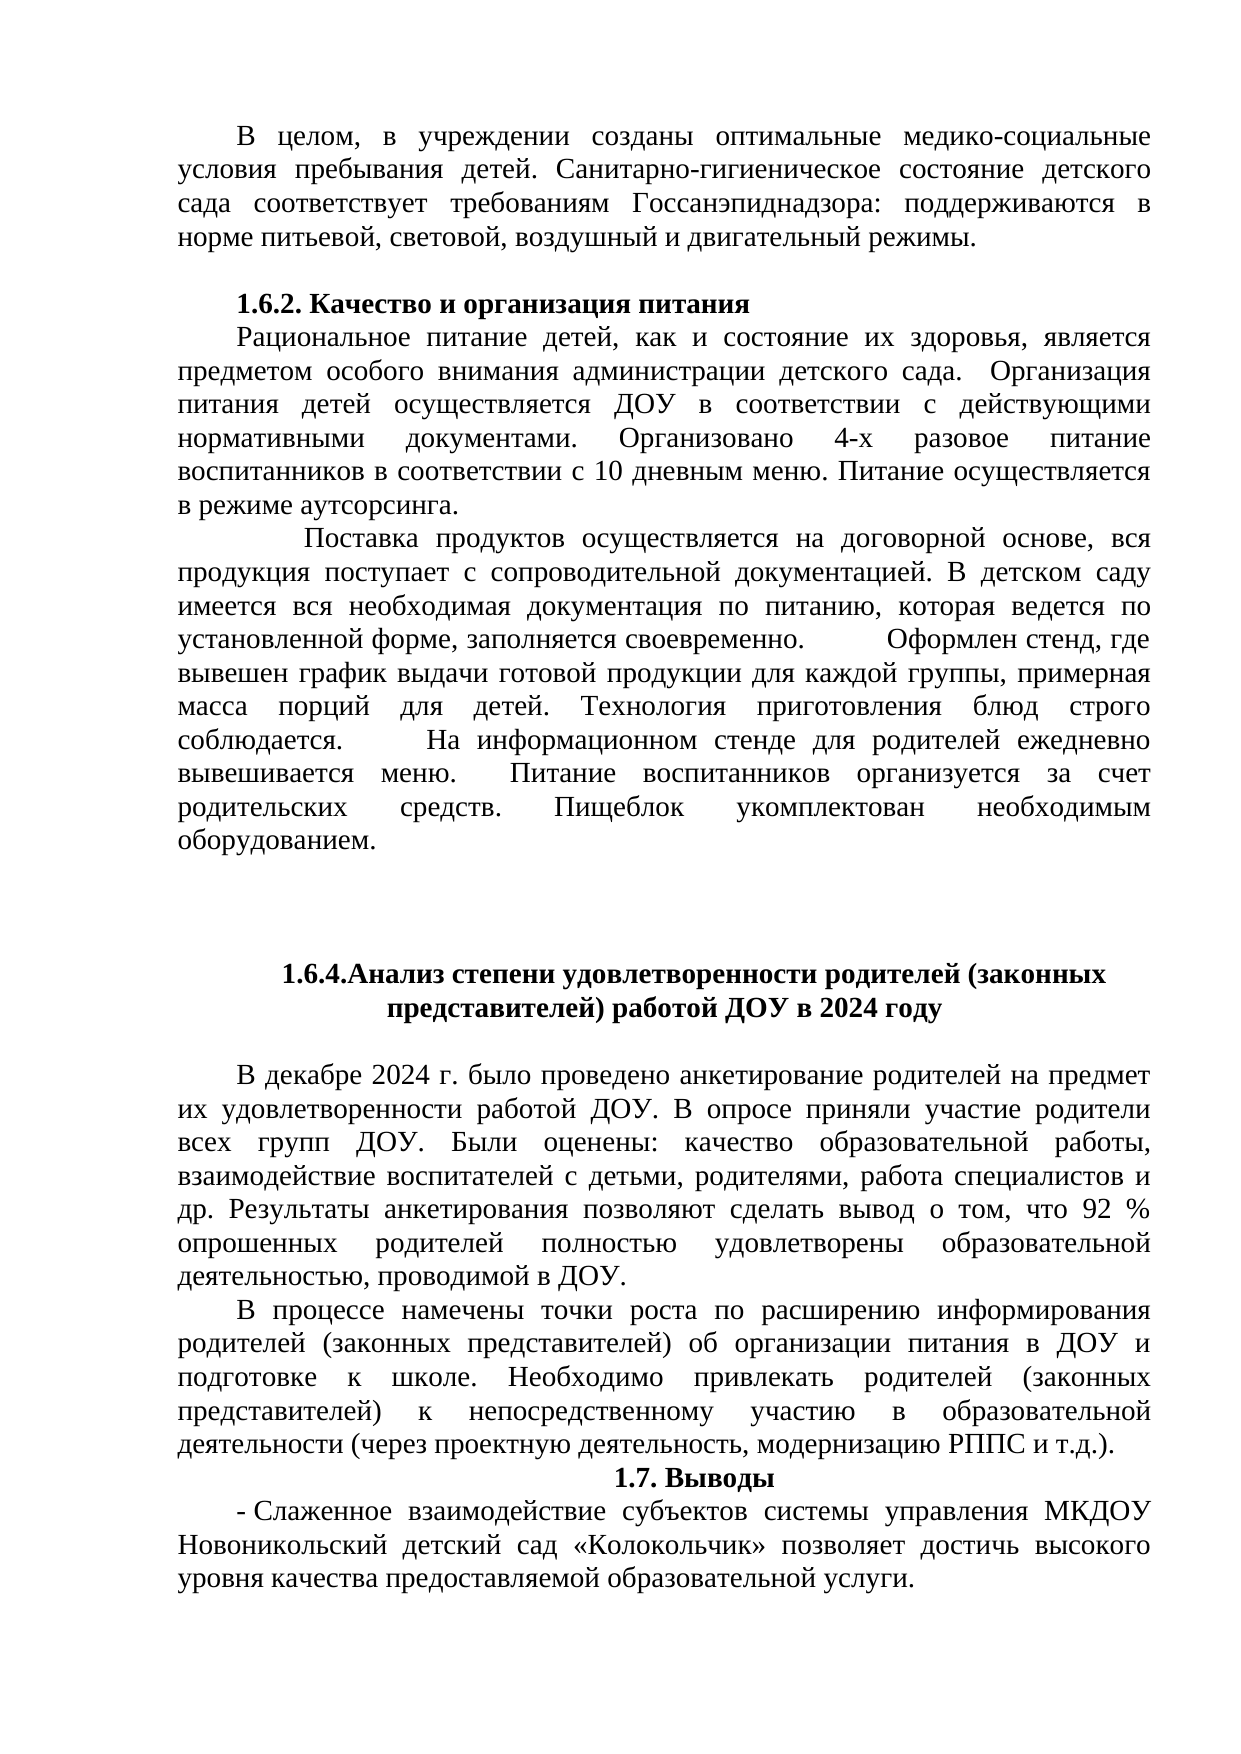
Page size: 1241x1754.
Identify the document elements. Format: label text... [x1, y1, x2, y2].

text В процессе намечены точки роста по расширению информирования родителей (законных представителей) об организации питания в ДОУ и подготовке к школе. Необходимо привлекать родителей (законных представителей) к непосредственному участию в образовательной деятельности (через проектную деятельность, модернизацию РППС и т.д.). [177, 1292, 1152, 1460]
text Рациональное питание детей, как и состояние их здоровья, является предметом особого внимания администрации детского сада. Организация питания детей осуществляется ДОУ в соответствии с действующими нормативными документами. Организовано 4-х разовое питание воспитанников в соответствии с 10 дневным меню. Питание осуществляется в режиме аутсорсинга. [177, 319, 1152, 521]
text - Слаженное взаимодействие субъектов системы управления МКДОУ Новоникольский детский сад «Колокольчик» позволяет достичь высокого уровня качества предоставляемой образовательной услуги. [177, 1493, 1152, 1594]
text В целом, в учреждении созданы оптимальные медико-социальные условия пребывания детей. Санитарно-гигиеническое состояние детского сада соответствует требованиям Госсанэпиднадзора: поддерживаются в норме питьевой, световой, воздушный и двигательный режимы. [177, 118, 1152, 252]
text 1.6.2. Качество и организация питания [177, 286, 1152, 319]
text В декабре 2024 г. было проведено анкетирование родителей на предмет их удовлетворенности работой ДОУ. В опросе приняли участие родители всех групп ДОУ. Были оценены: качество образовательной работы, взаимодействие воспитателей с детьми, родителями, работа специалистов и др. Результаты анкетирования позволяют сделать вывод о том, что 92 % опрошенных родителей полностью удовлетворены образовательной деятельностью, проводимой в ДОУ. [177, 1057, 1152, 1292]
text Поставка продуктов осуществляется на договорной основе, вся продукция поступает с сопроводительной документацией. В детском саду имеется вся необходимая документация по питанию, которая ведется по установленной форме, заполняется своевременно. Оформлен стенд, где вывешен график выдачи готовой продукции для каждой группы, примерная масса порций для детей. Технология приготовления блюд строго соблюдается. На информационном стенде для родителей ежедневно вывешивается меню. Питание воспитанников организуется за счет родительских средств. Пищеблок укомплектован необходимым оборудованием. [177, 521, 1152, 856]
text 1.7. Выводы [177, 1460, 1152, 1493]
text 1.6.4.Анализ степени удовлетворенности родителей (законных представителей) работой ДОУ в 2024 году [177, 957, 1152, 1024]
